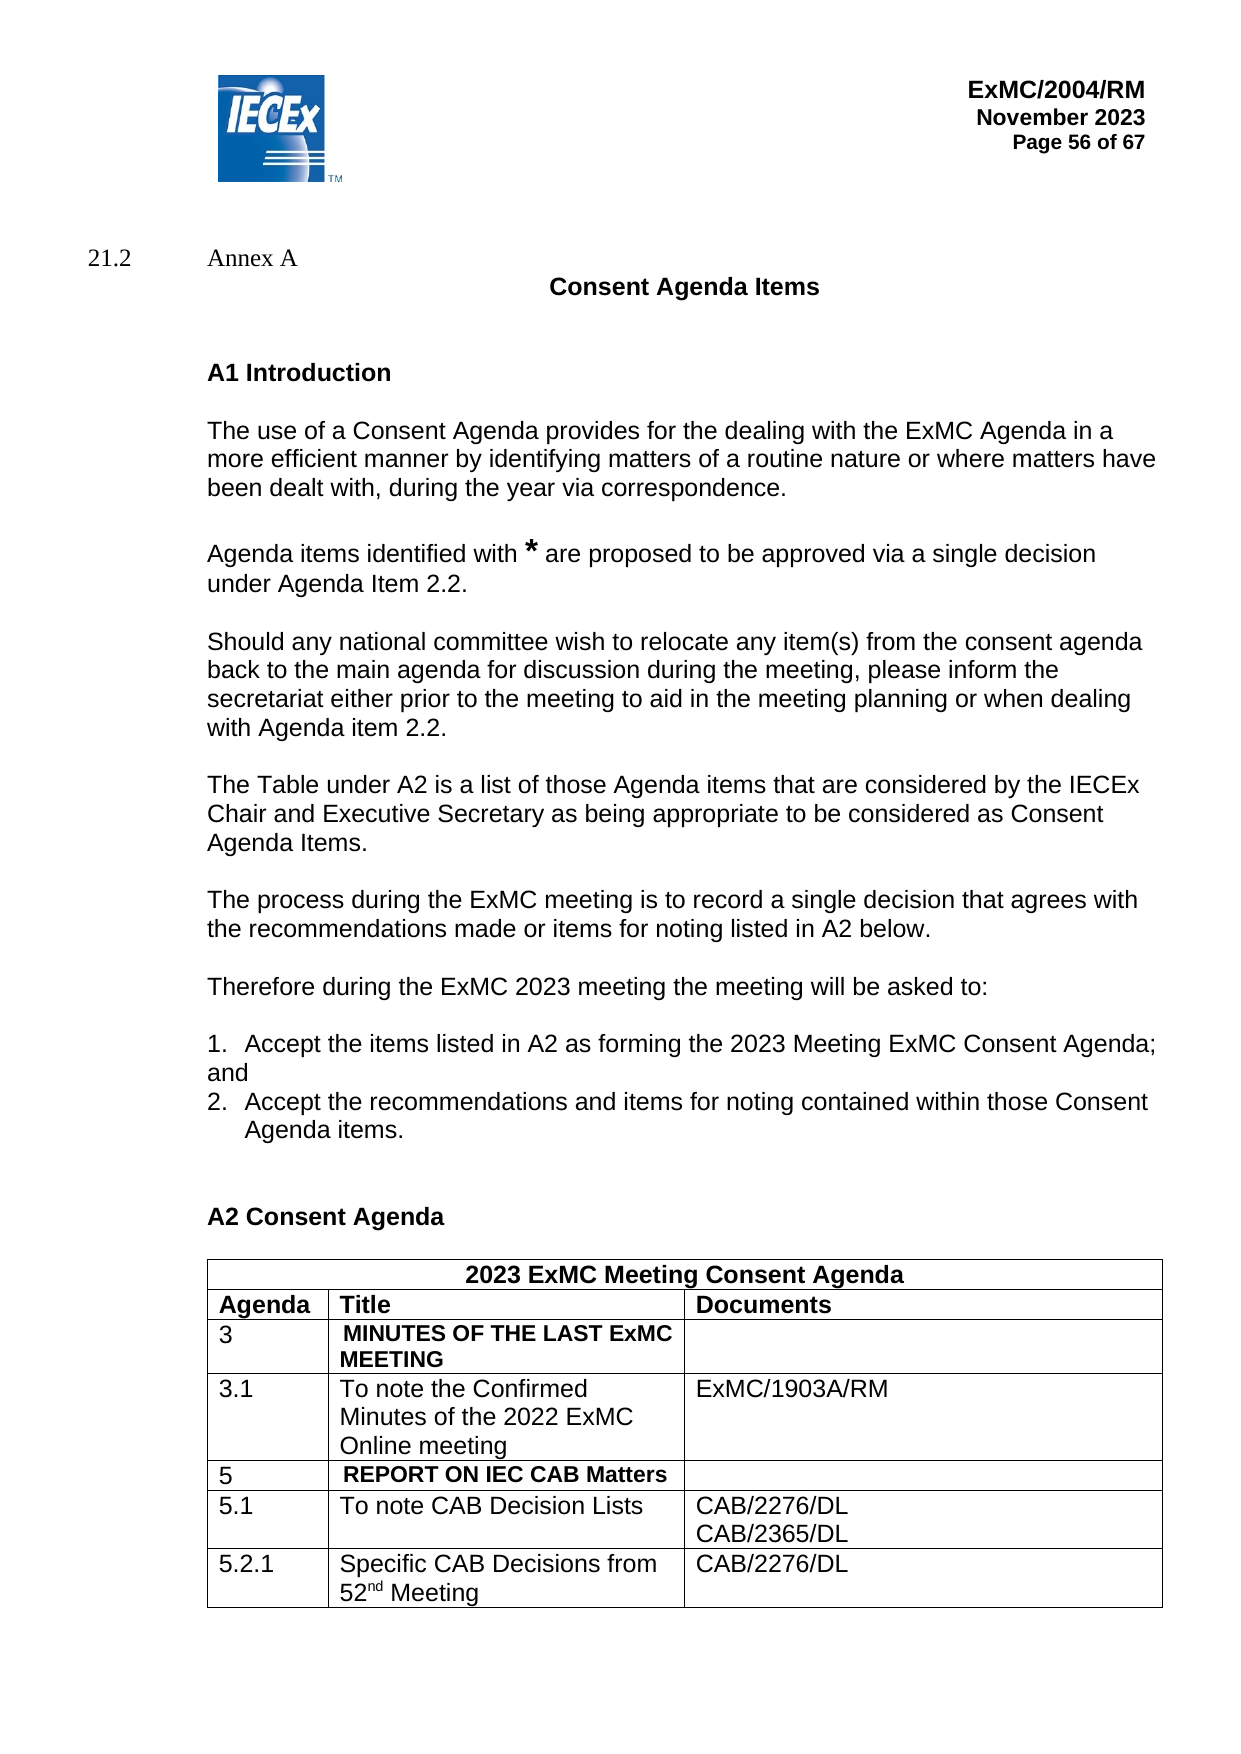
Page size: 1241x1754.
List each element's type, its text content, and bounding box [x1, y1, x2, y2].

table_cell Title [329, 1290, 684, 1319]
list Accept the recommendations and items for noting contained within those Consent Agenda items. [207, 1087, 1162, 1144]
table_cell 3 [208, 1320, 328, 1372]
table_cell REPORT ON IEC CAB Matters [329, 1461, 684, 1489]
table_cell 5 [208, 1461, 328, 1489]
text and [207, 1058, 1162, 1087]
table_cell Specific CAB Decisions from 52nd Meeting [329, 1549, 684, 1607]
text The process during the ExMC meeting is to record a single decision that agrees with the recommendations made or items for noting listed in A2 below. [207, 885, 1162, 943]
table_header 2023 ExMC Meeting Consent Agenda [208, 1260, 1162, 1289]
table_cell ExMC/1903A/RM [685, 1374, 1162, 1460]
table_cell 3.1 [208, 1374, 328, 1460]
text Should any national committee wish to relocate any item(s) from the consent agenda back to the main agenda for discussion during the meeting, please inform the secretariat either prior to the meeting to aid in the meeting planning or when dealing with Agenda item 2.2. [207, 627, 1162, 742]
table_cell 5.1 [208, 1491, 328, 1548]
text Therefore during the ExMC 2023 meeting the meeting will be asked to: [207, 972, 1162, 1000]
table_cell To note CAB Decision Lists [329, 1491, 684, 1548]
text The use of a Consent Agenda provides for the dealing with the ExMC Agenda in a more efficient manner by identifying matters of a routine nature or where matters have been dealt with, during the year via correspondence. [207, 416, 1162, 502]
table_cell 5.2.1 [208, 1549, 328, 1607]
table_cell CAB/2276/DL CAB/2365/DL [685, 1491, 1162, 1548]
text Consent Agenda Items [207, 272, 1162, 301]
table_cell MINUTES OF THE LAST ExMC MEETING [329, 1320, 684, 1372]
table_cell [685, 1320, 1162, 1372]
table_cell CAB/2276/DL [685, 1549, 1162, 1607]
text A2 Consent Agenda [207, 1202, 1162, 1230]
table_cell Agenda [208, 1290, 328, 1319]
list Accept the items listed in A2 as forming the 2023 Meeting ExMC Consent Agenda; [207, 1029, 1162, 1058]
text The Table under A2 is a list of those Agenda items that are considered by the IECEx Chair and Executive Secretary as being appropriate to be considered as Consent Agenda Items. [207, 770, 1162, 857]
subtitle Meeting closed at 15:50 on Friday, 22nd September 2023Annex A [88, 243, 1162, 272]
table_cell [685, 1461, 1162, 1489]
picture [218, 75, 342, 182]
text A1 Introduction [207, 358, 1162, 387]
text Agenda items identified with * are proposed to be approved via a single decision under Agenda Item 2.2. [207, 531, 1162, 598]
table_cell To note the Confirmed Minutes of the 2022 ExMC Online meeting [329, 1374, 684, 1460]
table_cell Documents [685, 1290, 1162, 1319]
